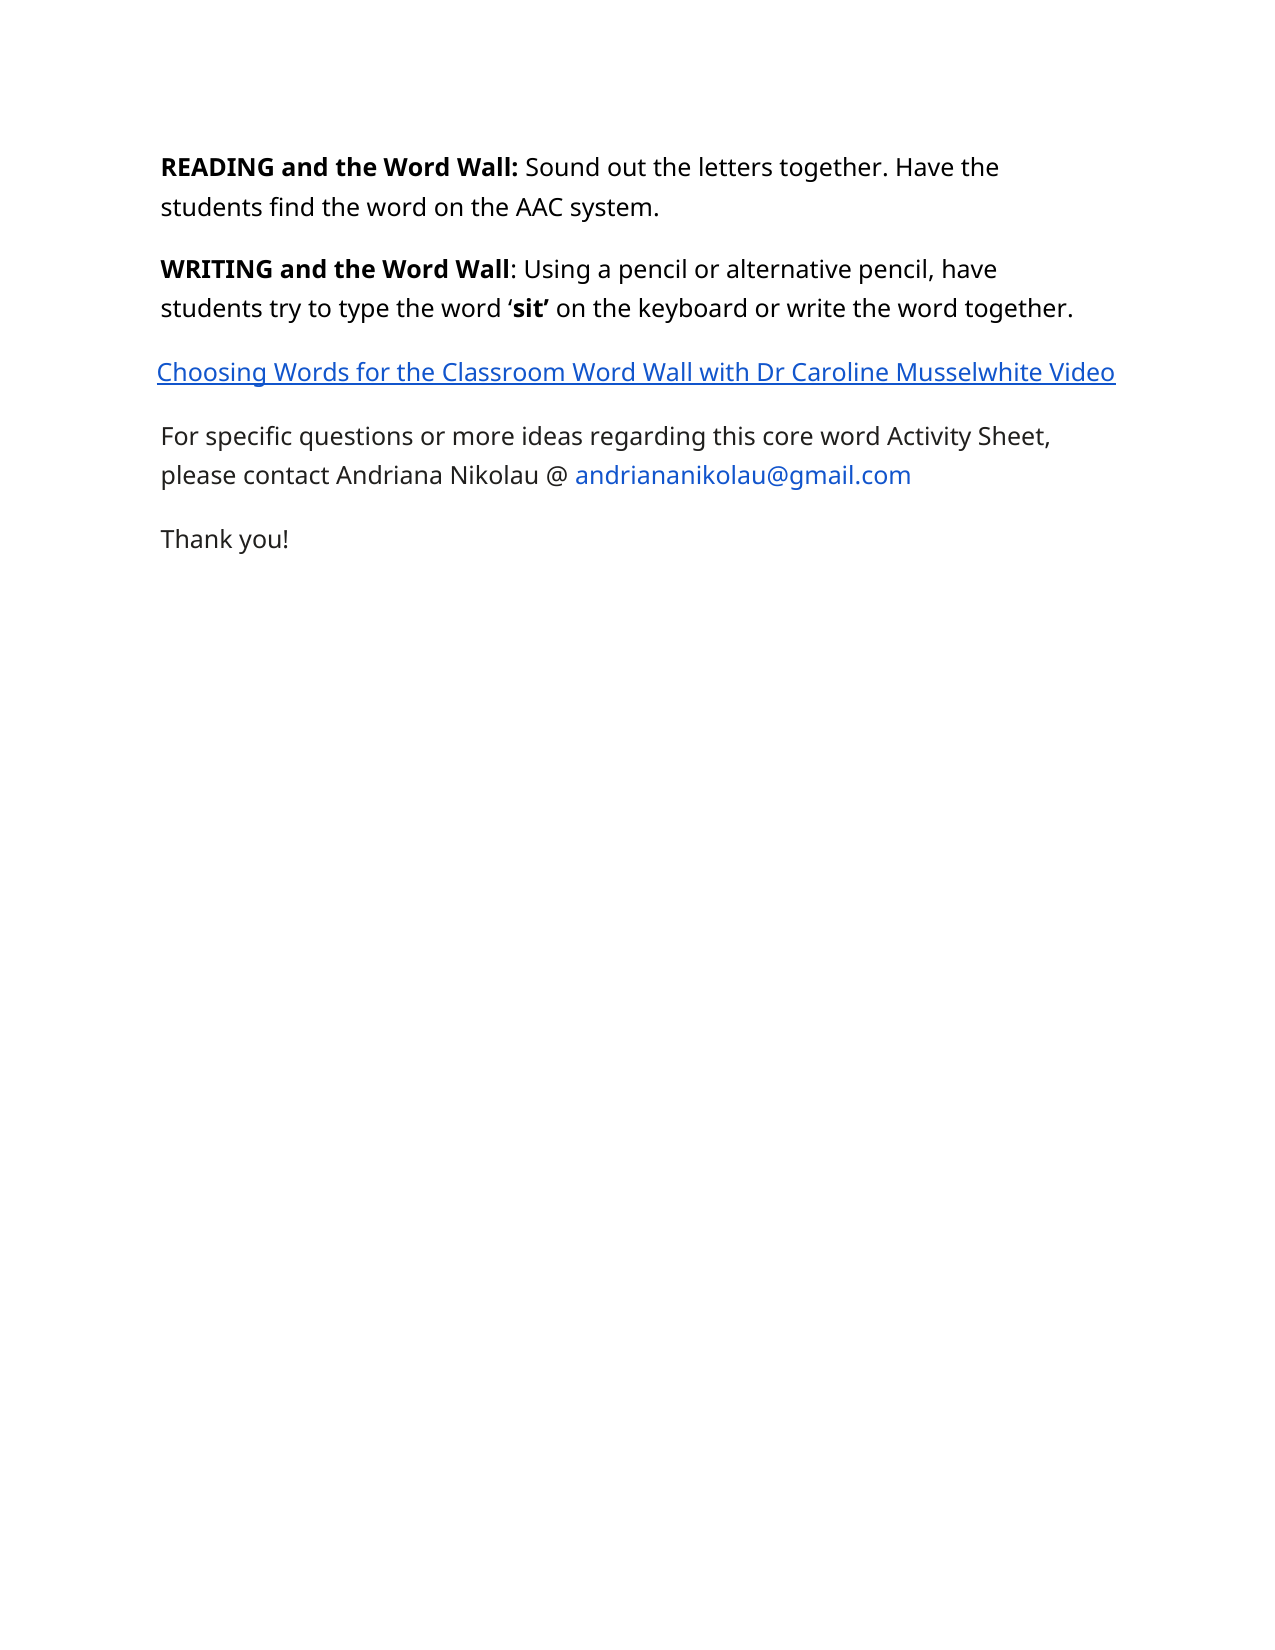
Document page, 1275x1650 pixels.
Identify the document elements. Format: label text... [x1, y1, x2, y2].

text For specific questions or more ideas regarding this core word Activity Sheet, please contact Andriana Nikolau @ andriananikolau@gmail.com [160, 419, 1052, 492]
text READING and the Word Wall: Sound out the letters together. Have the students find the word on the AAC system. [160, 150, 1087, 223]
text Thank you! [160, 522, 1125, 556]
text Choosing Words for the Classroom Word Wall with Dr Caroline Musselwhite Video [150, 354, 1125, 389]
text WRITING and the Word Wall: Using a pencil or alternative pencil, have students try to type the word ‘sit’ on the keyboard or write the word together. [160, 251, 1087, 324]
